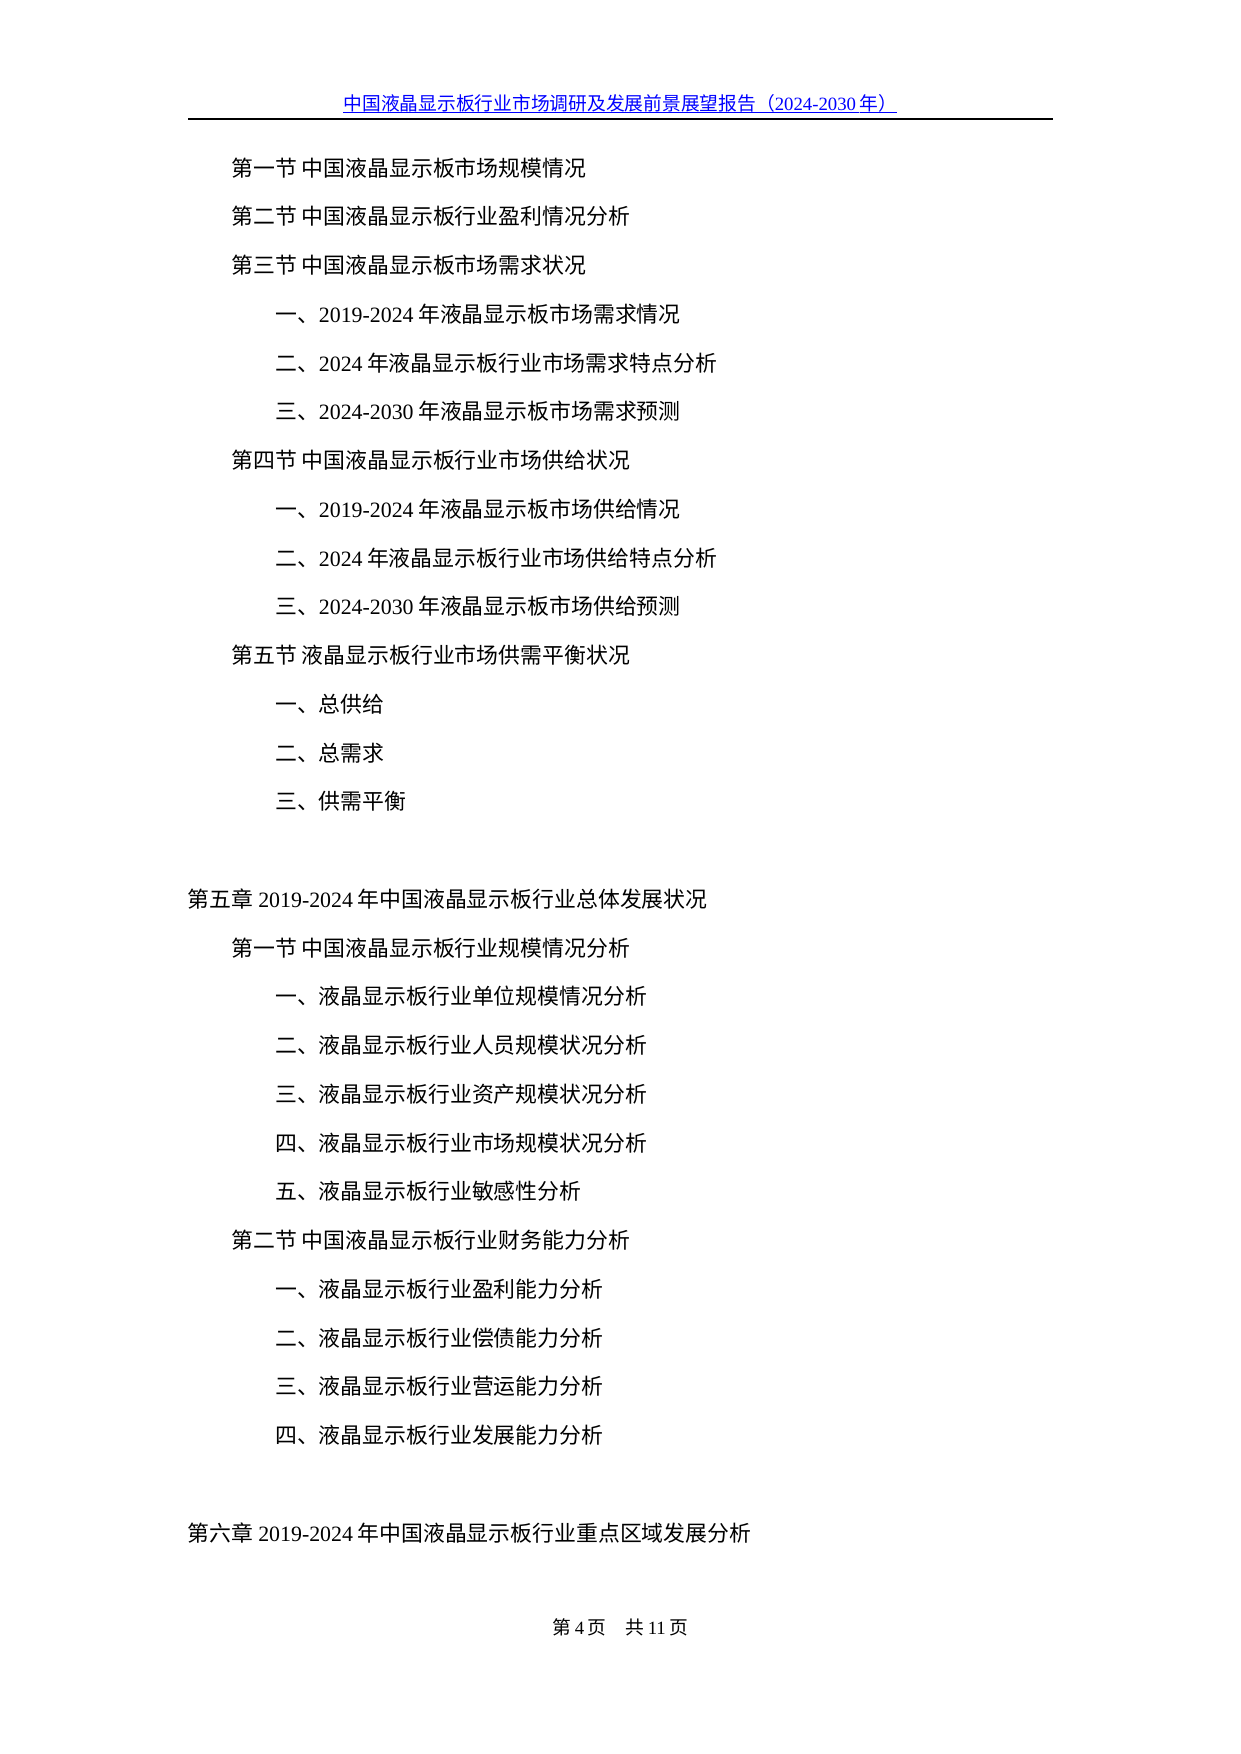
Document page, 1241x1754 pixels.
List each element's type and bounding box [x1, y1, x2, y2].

text [187, 150, 1053, 1548]
